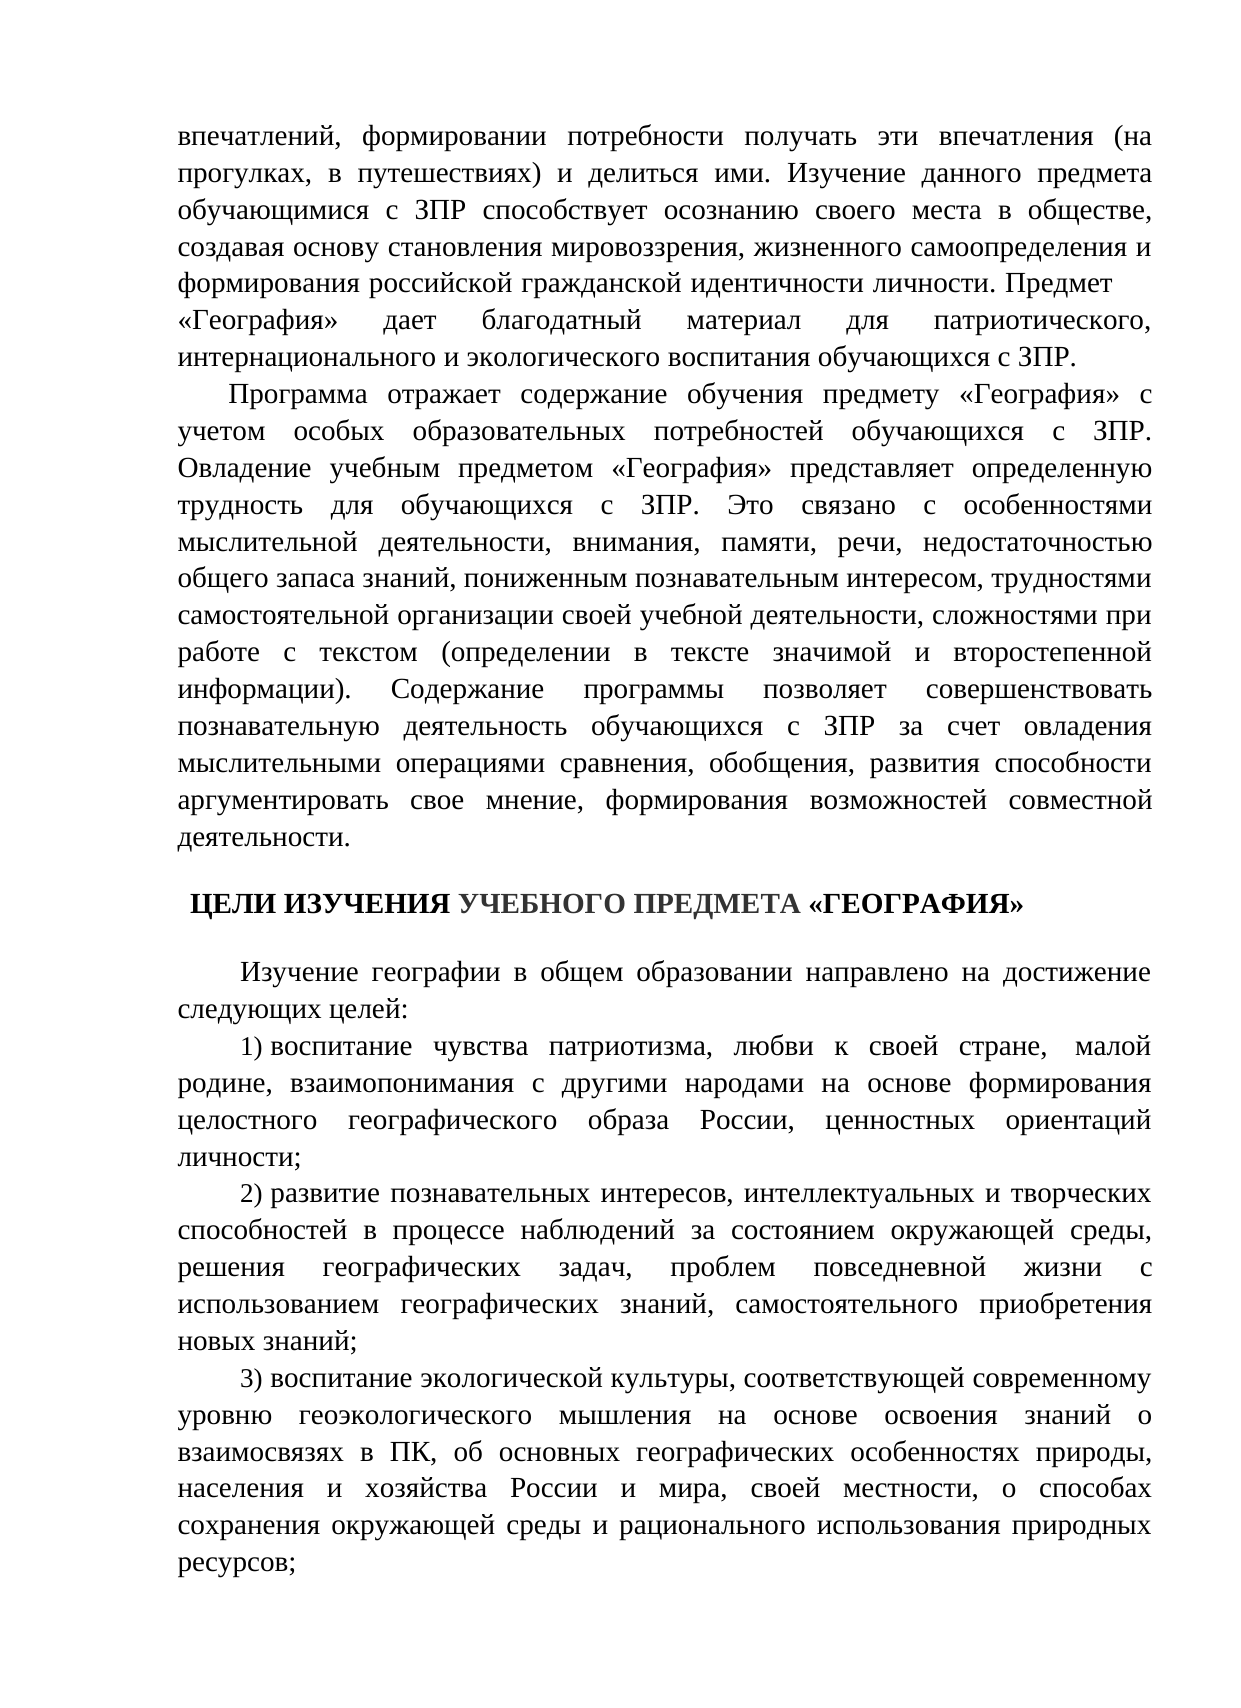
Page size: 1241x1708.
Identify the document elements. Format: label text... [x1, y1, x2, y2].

text Изучение географии в общем образовании направлено на достижение следующих целей: [177, 954, 1151, 1025]
text впечатлений, формировании потребности получать эти впечатления (на прогулках, в путешествиях) и делиться ими. Изучение данного предмета обучающимися с ЗПР способствует осознанию своего места в обществе, создавая основу становления мировоззрения, жизненного самоопределения и формирования российской гражданской идентичности личности. Предмет [177, 118, 1152, 299]
list воспитание чувства патриотизма, любви к своей стране, малой родине, взаимопонимания с другими народами на основе формирования целостного географического образа России, ценностных ориентаций личности; [177, 1028, 1152, 1172]
text «География» дает благодатный материал для патриотического, интернационального и экологического воспитания обучающихся с ЗПР. [177, 302, 1152, 373]
list воспитание экологической культуры, соответствующей современному уровню геоэкологического мышления на основе освоения знаний о взаимосвязях в ПК, об основных географических особенностях природы, населения и хозяйства России и мира, своей местности, о способах сохранения окружающей среды и рационального использования природных ресурсов; [177, 1360, 1152, 1578]
subtitle ЦЕЛИ ИЗУЧЕНИЯ УЧЕБНОГО ПРЕДМЕТА «ГЕОГРАФИЯ» [190, 887, 1163, 920]
list развитие познавательных интересов, интеллектуальных и творческих способностей в процессе наблюдений за состоянием окружающей среды, решения географических задач, проблем повседневной жизни с использованием географических знаний, самостоятельного приобретения новых знаний; [177, 1176, 1152, 1357]
text Программа отражает содержание обучения предмету «География» с учетом особых образовательных потребностей обучающихся с ЗПР. Овладение учебным предметом «География» представляет определенную трудность для обучающихся с ЗПР. Это связано с особенностями мыслительной деятельности, внимания, памяти, речи, недостаточностью общего запаса знаний, пониженным познавательным интересом, трудностями самостоятельной организации своей учебной деятельности, сложностями при работе с текстом (определении в тексте значимой и второстепенной информации). Содержание программы позволяет совершенствовать познавательную деятельность обучающихся с ЗПР за счет овладения мыслительными операциями сравнения, обобщения, развития способности аргументировать свое мнение, формирования возможностей совместной деятельности. [177, 376, 1152, 852]
